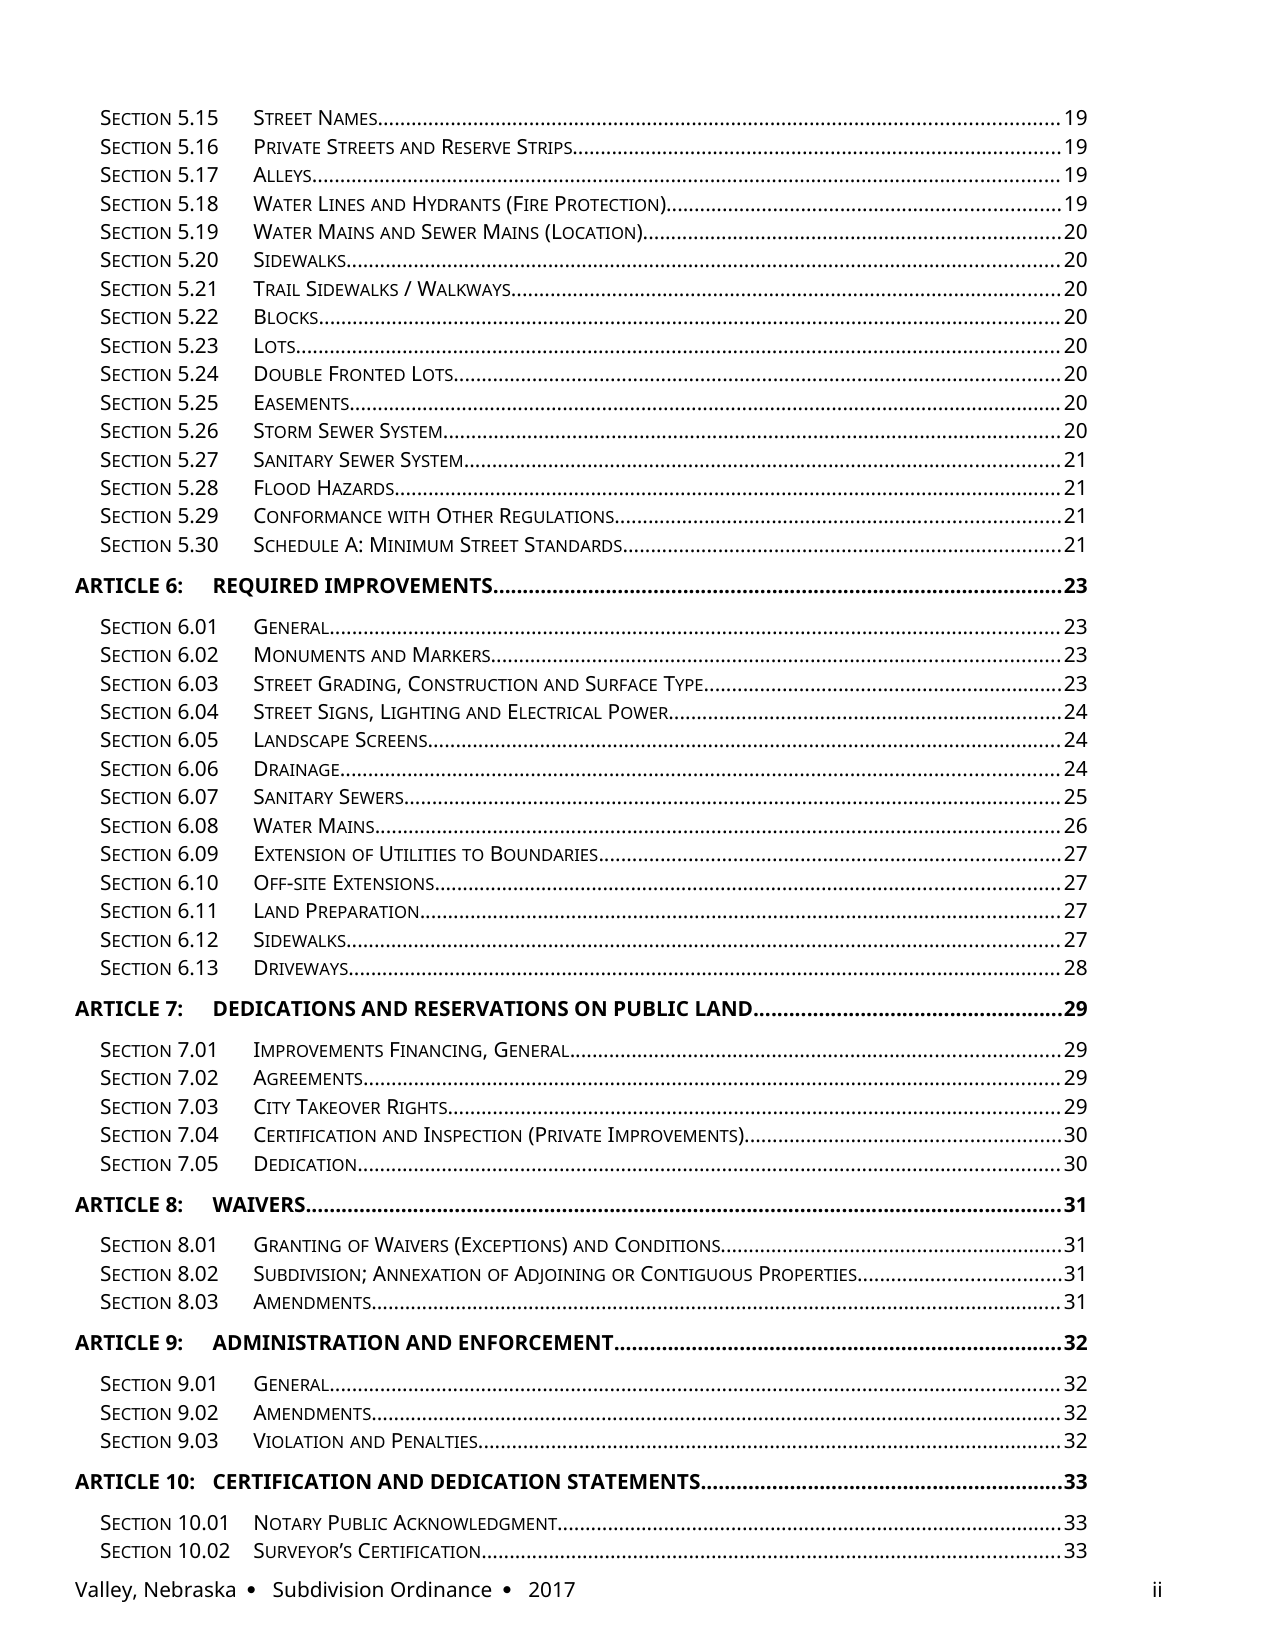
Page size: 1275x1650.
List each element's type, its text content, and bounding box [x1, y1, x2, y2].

text Section 6.08 Water Mains. 26 [100, 811, 1200, 839]
text Section 5.16 Private Streets and Reserve Strips 19 [100, 132, 1200, 160]
text Section 6.01 General 23 [100, 612, 1200, 640]
text Section 6.06 Drainage 24 [100, 754, 1200, 782]
text Section 8.01 Granting of Waivers (Exceptions) and Conditions 31 [100, 1231, 1200, 1259]
text Section 5.26 Storm Sewer System 20 [100, 416, 1200, 445]
text Section 7.02 Agreements 29 [100, 1063, 1200, 1092]
text Section 5.29 Conformance with Other Regulations 21 [100, 502, 1200, 530]
text Section 6.13 Driveways 28 [100, 953, 1200, 982]
text ARTICLE 9: ADMINISTRATION AND ENFORCEMENT 32 [75, 1328, 1200, 1357]
text ARTICLE 10: Certification and Dedication Statements 33 [75, 1467, 1200, 1496]
text Section 5.27 Sanitary Sewer System 21 [100, 445, 1200, 473]
text Section 5.23 Lots 20 [100, 331, 1200, 359]
text Section 5.25 Easements 20 [100, 388, 1200, 416]
text Section 10.02 Surveyor’s Certification 33 [100, 1537, 1200, 1565]
text ARTICLE 6: REQUIRED IMPROVEMENTS 23 [75, 571, 1200, 599]
text Section 5.15 Street Names 19 [100, 103, 1200, 132]
text Section 6.12 Sidewalks 27 [100, 925, 1200, 953]
text ARTICLE 8: WAIVERS 31 [75, 1190, 1200, 1218]
text ARTICLE 7: DEDICATIONS AND RESERVATIONS ON PUBLIC LAND 29 [75, 994, 1200, 1022]
text Section 5.17 Alleys 19 [100, 160, 1200, 189]
text Section 8.03 Amendments 31 [100, 1287, 1200, 1316]
text Section 5.19 Water Mains and Sewer Mains (Location) 20 [100, 217, 1200, 246]
text Section 5.22 Blocks 20 [100, 302, 1200, 331]
text Section 5.30 Schedule A: Minimum Street Standards 21 [100, 530, 1200, 558]
text Section 10.01 Notary Public Acknowledgment 33 [100, 1508, 1200, 1537]
text Section 6.11 Land Preparation. 27 [100, 896, 1200, 925]
text Section 5.18 Water Lines and Hydrants (Fire Protection) 19 [100, 189, 1200, 217]
text Section 6.03 Street Grading, Construction and Surface Type 23 [100, 669, 1200, 697]
text Section 5.24 Double Fronted Lots 20 [100, 359, 1200, 388]
text Section 5.21 Trail Sidewalks / Walkways 20 [100, 274, 1200, 302]
text Section 7.03 City Takeover Rights 29 [100, 1092, 1200, 1120]
text Section 9.02 Amendments 32 [100, 1398, 1200, 1426]
text Section 8.02 Subdivision; Annexation of Adjoining or Contiguous Properties 31 [100, 1259, 1200, 1287]
text Section 5.28 Flood Hazards 21 [100, 473, 1200, 502]
text Section 7.05 Dedication 30 [100, 1149, 1200, 1177]
text Section 6.09 Extension of Utilities to Boundaries. 27 [100, 839, 1200, 868]
text Section 5.20 Sidewalks 20 [100, 246, 1200, 274]
text Section 6.05 Landscape Screens 24 [100, 726, 1200, 754]
text Section 6.02 Monuments and Markers 23 [100, 640, 1200, 669]
text Section 9.01 General 32 [100, 1369, 1200, 1398]
text Section 7.04 Certification and Inspection (Private Improvements) 30 [100, 1120, 1200, 1149]
text Section 9.03 Violation and Penalties 32 [100, 1426, 1200, 1455]
text Section 7.01 Improvements Financing, General. 29 [100, 1035, 1200, 1063]
text Section 6.07 Sanitary Sewers. 25 [100, 782, 1200, 811]
text Section 6.10 Off-site Extensions. 27 [100, 868, 1200, 896]
text Section 6.04 Street Signs, Lighting and Electrical Power 24 [100, 697, 1200, 726]
